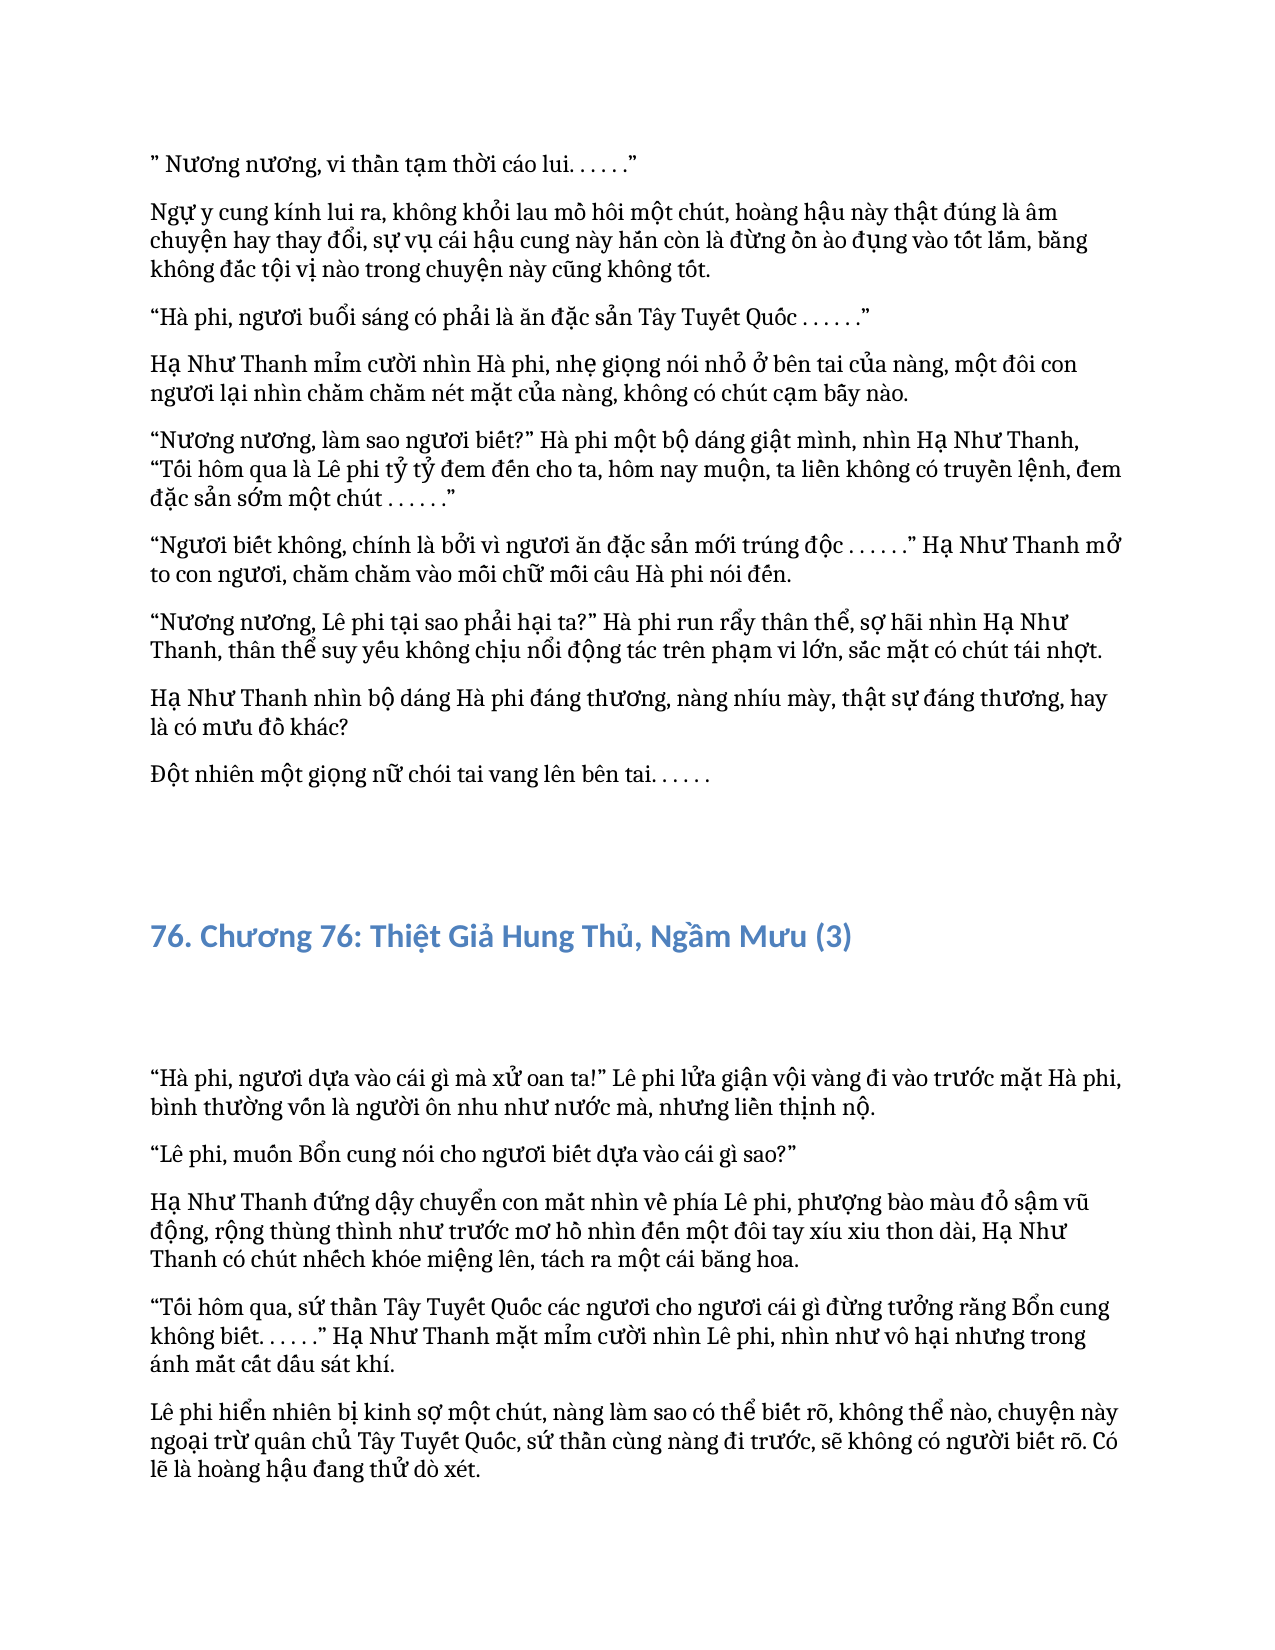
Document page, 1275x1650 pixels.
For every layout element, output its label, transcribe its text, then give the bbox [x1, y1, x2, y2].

text “Ngươi biết không, chính là bởi vì ngươi ăn đặc sản mới trúng độc . . . . . .” Hạ Như Thanh mở to con ngươi, chằm chằm vào mỗi chữ mỗi câu Hà phi nói đến. [150, 531, 1125, 589]
text Hạ Như Thanh đứng dậy chuyển con mắt nhìn về phía Lê phi, phượng bào màu đỏ sậm vũ động, rộng thùng thình như trước mơ hồ nhìn đến một đôi tay xíu xiu thon dài, Hạ Như Thanh có chút nhếch khóe miệng lên, tách ra một cái băng hoa. [150, 1188, 1125, 1274]
text ” Nương nương, vi thần tạm thời cáo lui. . . . . .” [150, 150, 1125, 179]
text “Nương nương, làm sao ngươi biết?” Hà phi một bộ dáng giật mình, nhìn Hạ Như Thanh, “Tối hôm qua là Lê phi tỷ tỷ đem đến cho ta, hôm nay muộn, ta liền không có truyền lệnh, đem đặc sản sớm một chút . . . . . .” [150, 426, 1125, 512]
subtitle 76. Chương 76: Thiệt Giả Hung Thủ, Ngầm Mưu (3) [150, 914, 1125, 955]
text “Hà phi, ngươi buổi sáng có phải là ăn đặc sản Tây Tuyết Quốc . . . . . .” [150, 302, 1125, 331]
text Lê phi hiển nhiên bị kinh sợ một chút, nàng làm sao có thể biết rõ, không thể nào, chuyện này ngoại trừ quân chủ Tây Tuyết Quốc, sứ thần cùng nàng đi trước, sẽ không có người biết rõ. Có lẽ là hoàng hậu đang thử dò xét. [150, 1398, 1125, 1484]
text Đột nhiên một giọng nữ chói tai vang lên bên tai. . . . . . [150, 760, 1125, 789]
text Hạ Như Thanh nhìn bộ dáng Hà phi đáng thương, nàng nhíu mày, thật sự đáng thương, hay là có mưu đồ khác? [150, 684, 1125, 741]
text Hạ Như Thanh mỉm cười nhìn Hà phi, nhẹ giọng nói nhỏ ở bên tai của nàng, một đôi con ngươi lại nhìn chằm chằm nét mặt của nàng, không có chút cạm bẫy nào. [150, 350, 1125, 407]
text Ngự y cung kính lui ra, không khỏi lau mồ hôi một chút, hoàng hậu này thật đúng là âm chuyện hay thay đổi, sự vụ cái hậu cung này hắn còn là đừng ồn ào đụng vào tốt lắm, bằng không đắc tội vị nào trong chuyện này cũng không tốt. [150, 197, 1125, 284]
text “Hà phi, ngươi dựa vào cái gì mà xử oan ta!” Lê phi lửa giận vội vàng đi vào trước mặt Hà phi, bình thường vốn là người ôn nhu như nước mà, nhưng liền thịnh nộ. [150, 1064, 1125, 1122]
text “Nương nương, Lê phi tại sao phải hại ta?” Hà phi run rẩy thân thể, sợ hãi nhìn Hạ Như Thanh, thân thể suy yếu không chịu nổi động tác trên phạm vi lớn, sắc mặt có chút tái nhợt. [150, 607, 1125, 665]
text “Tối hôm qua, sứ thần Tây Tuyết Quốc các ngươi cho ngươi cái gì đừng tưởng rằng Bổn cung không biết. . . . . .” Hạ Như Thanh mặt mỉm cười nhìn Lê phi, nhìn như vô hại nhưng trong ánh mắt cất dấu sát khí. [150, 1293, 1125, 1379]
text “Lê phi, muốn Bổn cung nói cho ngươi biết dựa vào cái gì sao?” [150, 1140, 1125, 1169]
